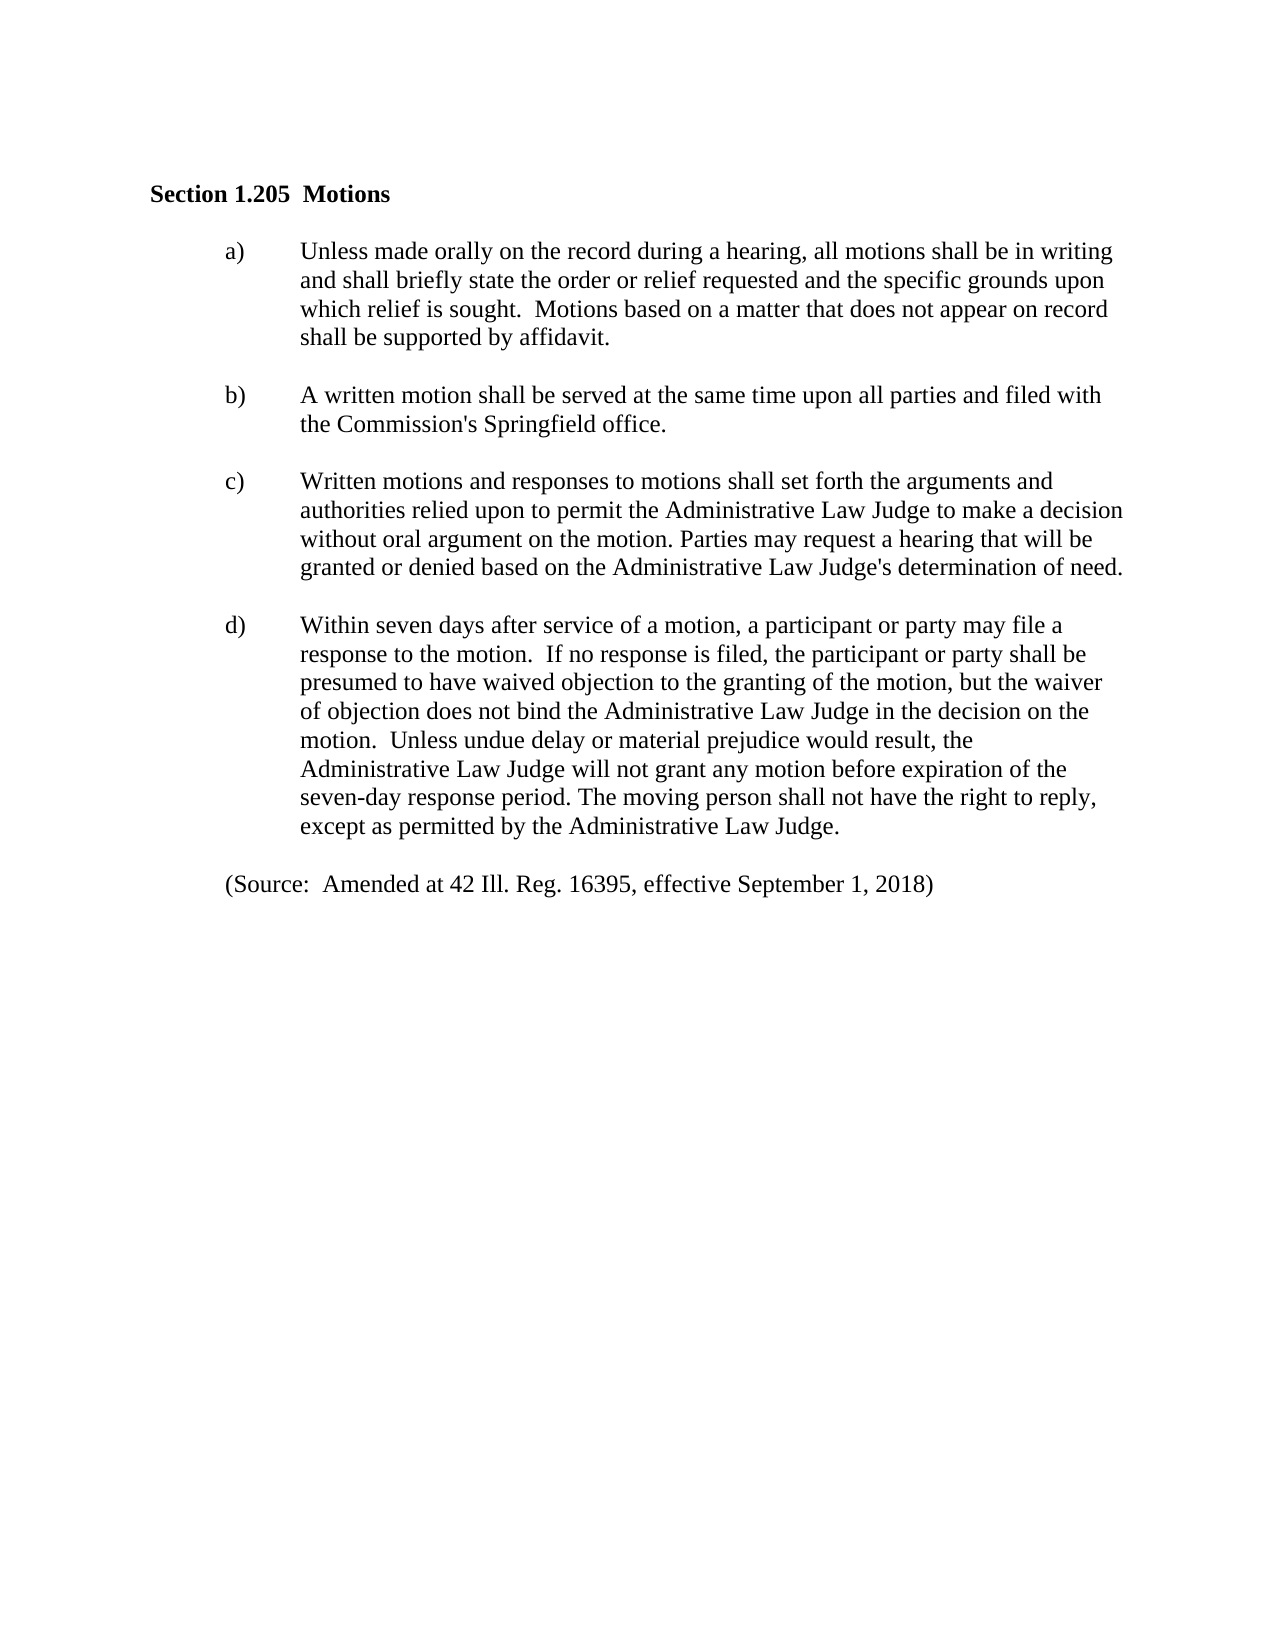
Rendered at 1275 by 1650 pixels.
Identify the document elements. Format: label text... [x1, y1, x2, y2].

text a) Unless made orally on the record during a hearing, all motions shall be in writing and shall briefly state the order or relief requested and the specific grounds upon which relief is sought. Motions based on a matter that does not appear on record shall be supported by affidavit. [225, 236, 1125, 351]
text b) A written motion shall be served at the same time upon all parties and filed with the Commission's Springfield office. [225, 380, 1125, 437]
text Section 1.205 Motions [150, 179, 1125, 207]
text (Source: Amended at 42 Ill. Reg. 16395, effective September 1, 2018) [225, 869, 1125, 897]
text c) Written motions and responses to motions shall set forth the arguments and authorities relied upon to permit the Administrative Law Judge to make a decision without oral argument on the motion. Parties may request a hearing that will be granted or denied based on the Administrative Law Judge's determination of need. [225, 466, 1125, 581]
text d) Within seven days after service of a motion, a participant or party may file a response to the motion. If no response is filed, the participant or party shall be presumed to have waived objection to the granting of the motion, but the waiver of objection does not bind the Administrative Law Judge in the decision on the motion. Unless undue delay or material prejudice would result, the Administrative Law Judge will not grant any motion before expiration of the seven-day response period. The moving person shall not have the right to reply, except as permitted by the Administrative Law Judge. [225, 610, 1125, 840]
